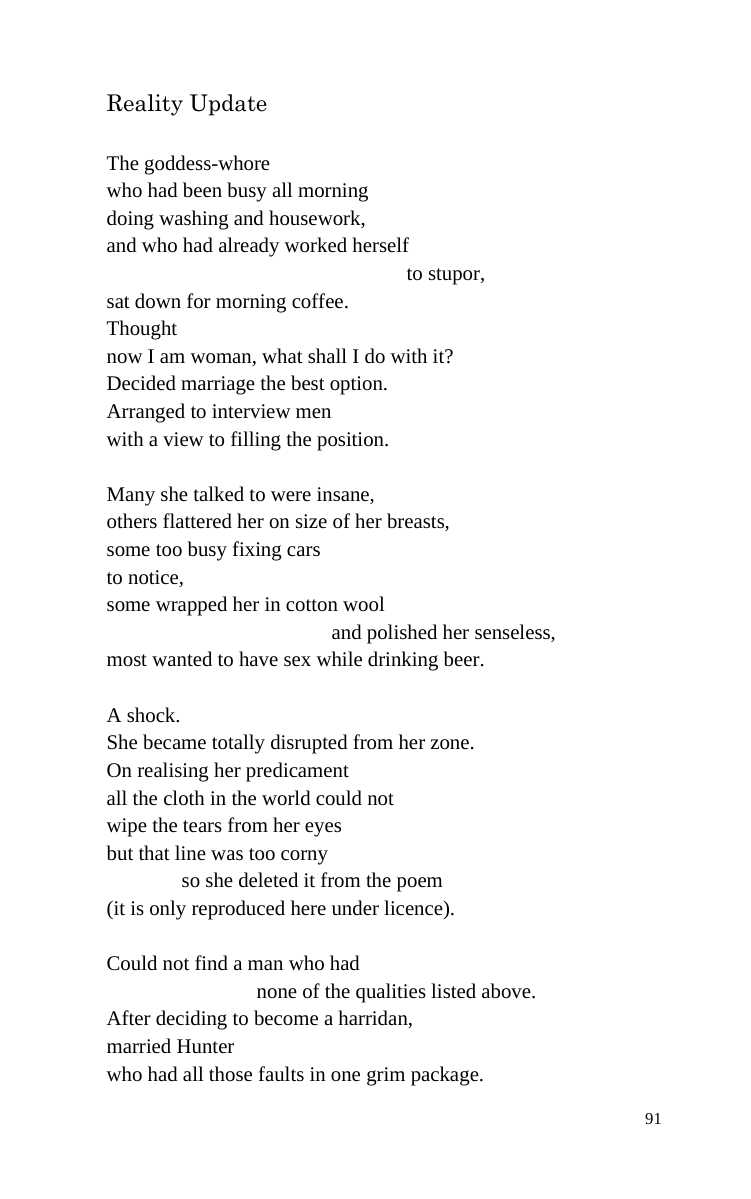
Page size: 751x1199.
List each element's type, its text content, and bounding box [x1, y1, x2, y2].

text with a view to filling the position. [106, 427, 661, 451]
text Could not find a man who had [106, 951, 661, 975]
text so she deleted it from the poem [106, 868, 661, 892]
text After deciding to become a harridan, [106, 1006, 661, 1030]
text Decided marriage the best option. [106, 371, 661, 395]
text now I am woman, what shall I do with it? [106, 344, 661, 368]
text The goddess-whore [106, 151, 661, 174]
text Many she talked to were insane, [106, 482, 661, 506]
text doing washing and housework, [106, 206, 661, 230]
text Arranged to interview men [106, 399, 661, 423]
text who had been busy all morning [106, 178, 661, 202]
text who had all those faults in one grim package. [106, 1061, 661, 1086]
text On realising her predicament [106, 758, 661, 782]
text Thought [106, 316, 661, 340]
text most wanted to have sex while drinking beer. [106, 647, 661, 671]
text all the cloth in the world could not [106, 785, 661, 809]
text some too busy fixing cars [106, 537, 661, 561]
subtitle Reality Update [106, 89, 661, 116]
text She became totally disrupted from her zone. [106, 730, 661, 754]
text some wrapped her in cotton wool [106, 592, 661, 616]
text to notice, [106, 564, 661, 589]
text others flattered her on size of her breasts, [106, 509, 661, 533]
text but that line was too corny [106, 841, 661, 865]
text married Hunter [106, 1034, 661, 1058]
text wipe the tears from her eyes [106, 813, 661, 837]
text none of the qualities listed above. [106, 979, 661, 1003]
text and polished her senseless, [106, 620, 661, 644]
text A shock. [106, 703, 661, 727]
text and who had already worked herself [106, 233, 661, 257]
text to stupor, [106, 261, 661, 285]
text (it is only reproduced here under licence). [106, 896, 661, 920]
text sat down for morning coffee. [106, 288, 661, 313]
